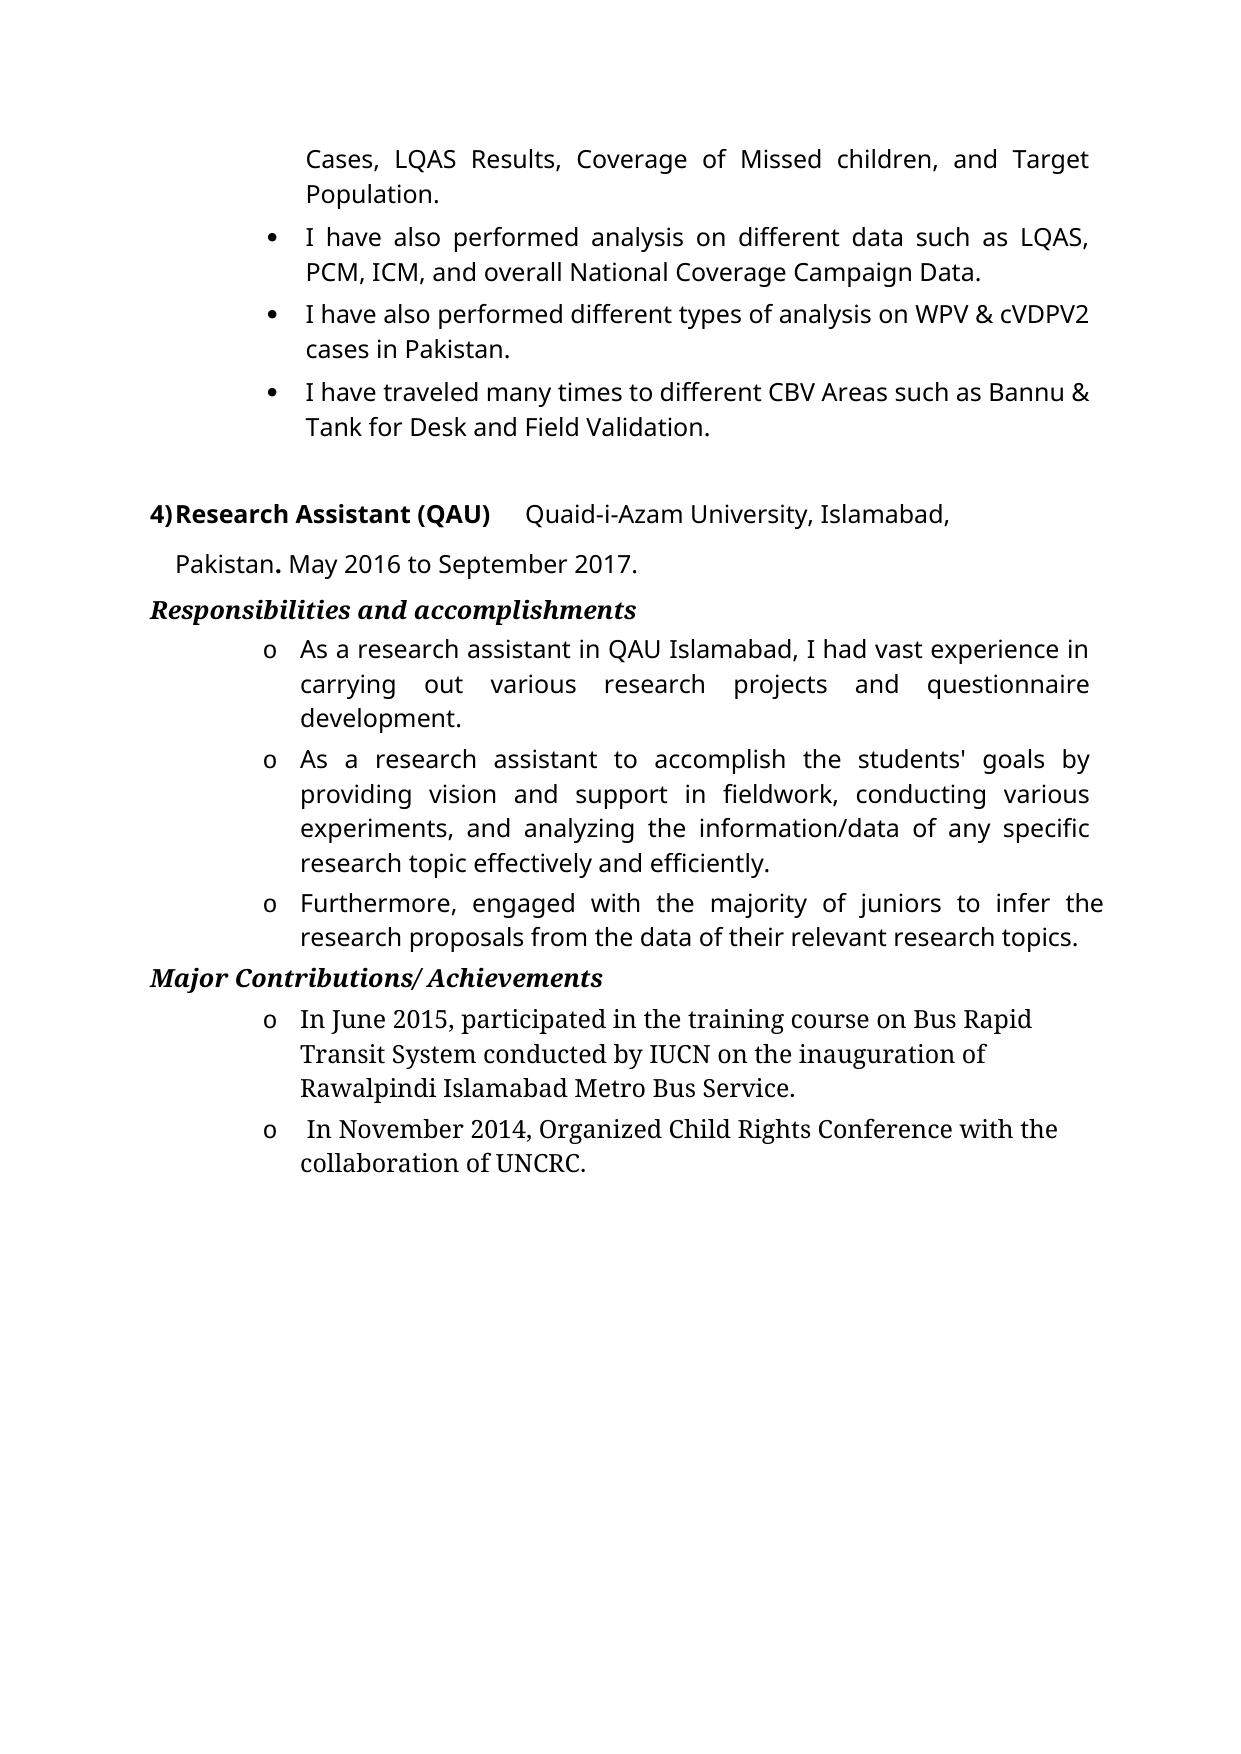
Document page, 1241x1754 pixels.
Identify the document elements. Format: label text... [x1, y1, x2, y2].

list As a research assistant in QAU Islamabad, I had vast experience in carrying out various research projects and questionnaire development. [262, 632, 1091, 735]
list As a research assistant to accomplish the students' goals by providing vision and support in fieldwork, conducting various experiments, and analyzing the information/data of any specific research topic effectively and efficiently. [262, 742, 1091, 879]
list Research Assistant (QAU) Quaid-i-Azam University, Islamabad, Pakistan. May 2016 to September 2017. [150, 497, 1033, 581]
subtitle In June 2015, participated in the training course on Bus Rapid Transit System conducted by IUCN on the inauguration of Rawalpindi Islamabad Metro Bus Service. [262, 1002, 1105, 1104]
subtitle Major Contributions/ Achievements [150, 961, 1105, 995]
list I have traveled many times to different CBV Areas such as Bannu & Tank for Desk and Field Validation. [268, 374, 1090, 443]
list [268, 142, 1090, 211]
subtitle In November 2014, Organized Child Rights Conference with the collaboration of UNCRC. [262, 1112, 1105, 1180]
subtitle Responsibilities and accomplishments [150, 596, 1105, 625]
list I have also performed analysis on different data such as LQAS, PCM, ICM, and overall National Coverage Campaign Data. [268, 219, 1090, 288]
list Furthermore, engaged with the majority of juniors to infer the research proposals from the data of their relevant research topics. [262, 885, 1105, 953]
list I have also performed different types of analysis on WPV & cVDPV2 cases in Pakistan. [268, 297, 1090, 366]
